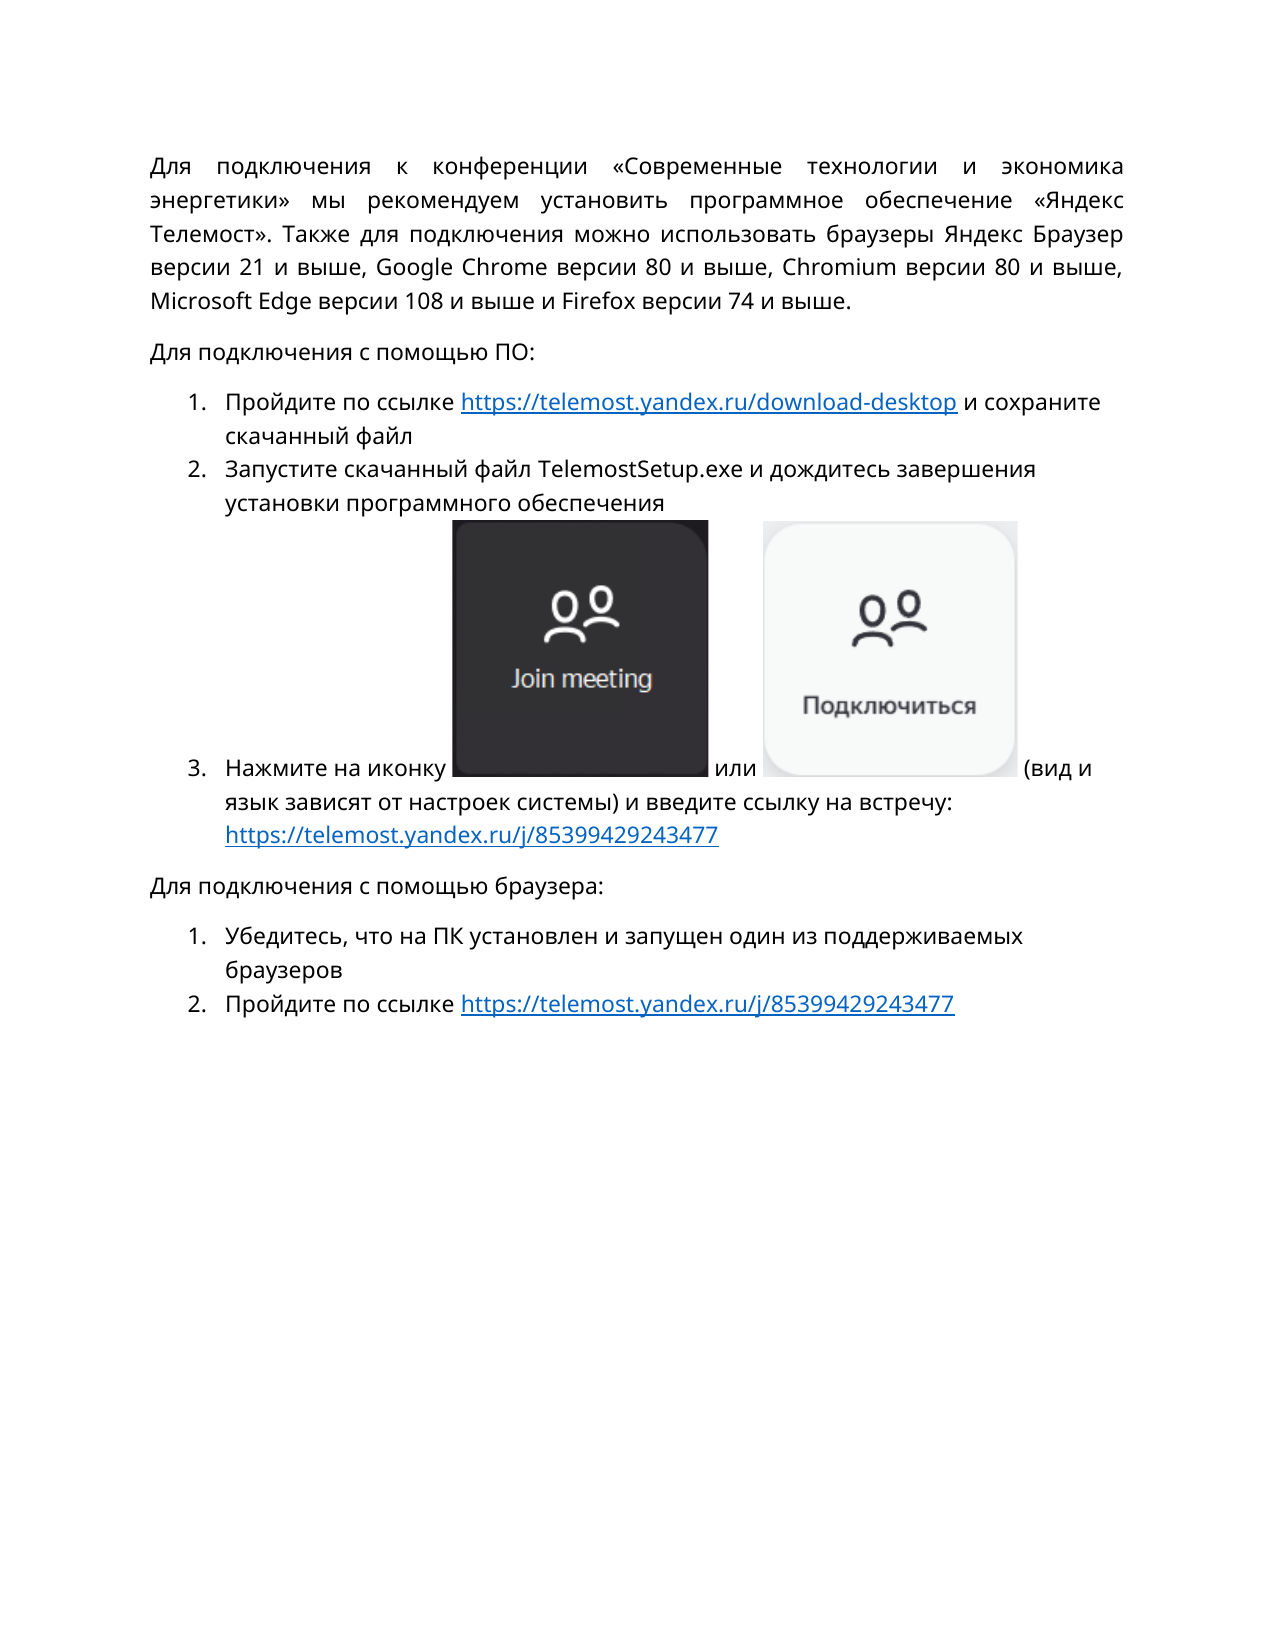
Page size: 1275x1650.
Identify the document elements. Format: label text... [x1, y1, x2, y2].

text Для подключения с помощью браузера: [150, 870, 1125, 901]
list Запустите скачанный файл TelemostSetup.exe и дождитесь завершения установки программного обеспечения [187, 453, 1125, 518]
picture [763, 521, 1018, 777]
text Для подключения с помощью ПО: [150, 335, 1125, 367]
list Пройдите по ссылке https://telemost.yandex.ru/download-desktop и сохраните скачанный файл [187, 386, 1125, 451]
list Пройдите по ссылке https://telemost.yandex.ru/j/85399429243477 [187, 988, 1125, 1019]
picture [452, 520, 709, 777]
list Убедитесь, что на ПК установлен и запущен один из поддерживаемых браузеров [187, 920, 1125, 985]
text Для подключения к конференции «Современные технологии и экономика энергетики» мы рекомендуем установить программное обеспечение «Яндекс Телемост». Также для подключения можно использовать браузеры Яндекс Браузер версии 21 и выше, Google Chrome версии 80 и выше, Chromium версии 80 и выше, Microsoft Edge версии 108 и выше и Firefox версии 74 и выше. [150, 150, 1125, 316]
